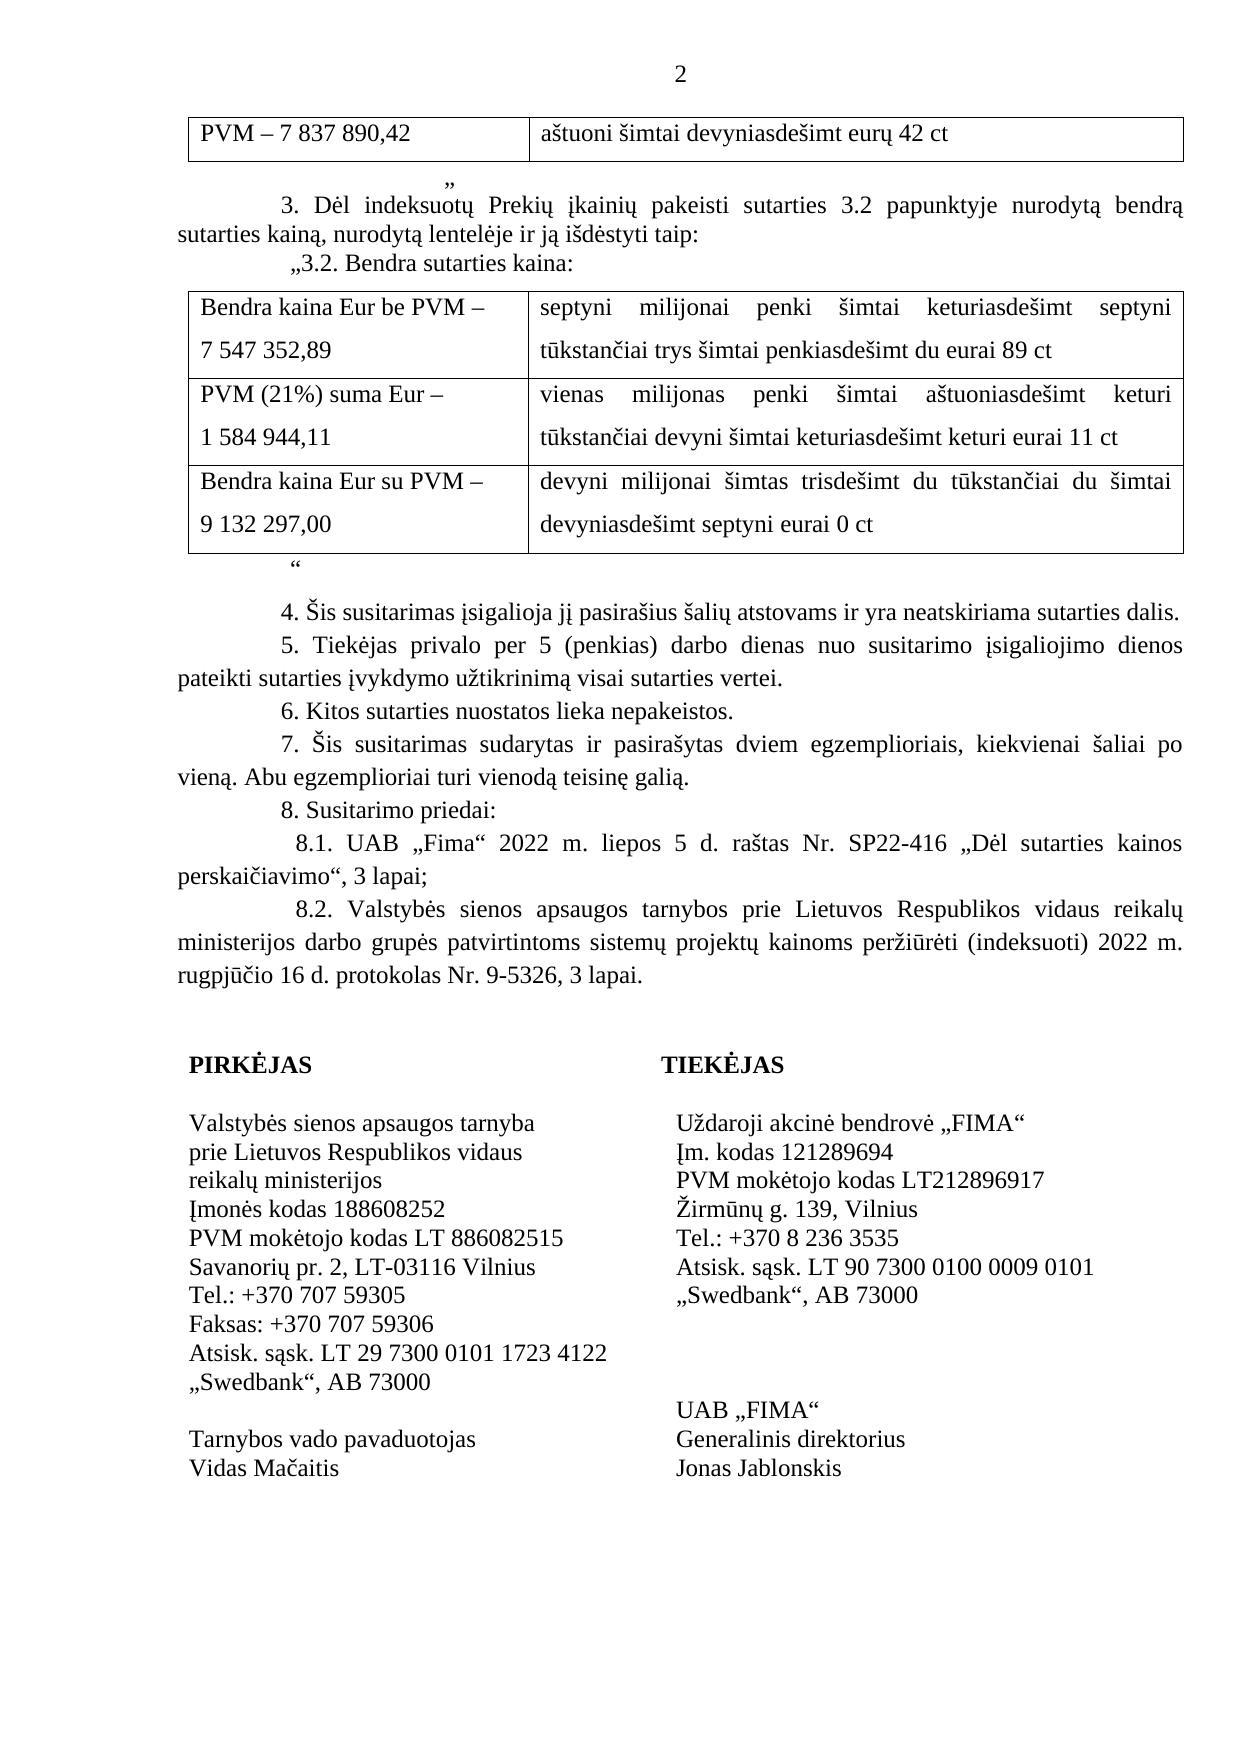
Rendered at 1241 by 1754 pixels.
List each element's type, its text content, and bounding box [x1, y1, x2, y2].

list 8.1. UAB „Fima“ 2022 m. liepos 5 d. raštas Nr. SP22-416 „Dėl sutarties kainos perskaičiavimo“, 3 lapai; [177, 828, 1184, 890]
table_header TIEKĖJAS [661, 1022, 1170, 1108]
text 8. Susitarimo priedai: [177, 795, 1184, 824]
list “ [290, 554, 1184, 582]
text 5. Tiekėjas privalo per 5 (penkias) darbo dienas nuo susitarimo įsigaliojimo dienos pateikti sutarties įvykdymo užtikrinimą visai sutarties vertei. [177, 630, 1184, 692]
table_cell devyni milijonai šimtas trisdešimt du tūkstančiai du šimtai devyniasdešimt septyni eurai 0 ct [529, 466, 1183, 553]
list 8.2. Valstybės sienos apsaugos tarnybos prie Lietuvos Respublikos vidaus reikalų ministerijos darbo grupės patvirtintoms sistemų projektų kainoms peržiūrėti (indeksuoti) 2022 m. rugpjūčio 16 d. protokolas Nr. 9-5326, 3 lapai. [177, 894, 1184, 989]
text 3. Dėl indeksuotų Prekių įkainių pakeisti sutarties 3.2 papunktyje nurodytą bendrą sutarties kainą, nurodytą lentelėje ir ją išdėstyti taip: [177, 190, 1184, 248]
text 6. Kitos sutarties nuostatos lieka nepakeistos. [177, 696, 1184, 724]
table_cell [189, 118, 529, 161]
text „3.2. Bendra sutarties kaina: [290, 248, 1184, 277]
table_cell PVM (21%) suma Eur – 1 584 944,11 [189, 379, 528, 465]
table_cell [530, 118, 1183, 161]
table_cell Bendra kaina Eur su PVM – 9 132 297,00 [189, 466, 528, 553]
list „ [444, 162, 1184, 190]
table_cell vienas milijonas penki šimtai aštuoniasdešimt keturi tūkstančiai devyni šimtai keturiasdešimt keturi eurai 11 ct [529, 379, 1183, 465]
table_header Bendra kaina Eur be PVM – 7 547 352,89 [189, 292, 528, 378]
table_header Valstybės sienos apsaugos tarnyba PIRKĖJAS [177, 1022, 661, 1108]
table_cell Uždaroji akcinė bendrovė „FIMA“ Įm. kodas 121289694 PVM mokėtojo kodas LT212896917 Žirmūnų g. 139, Vilnius Tel.: +370 8 236 3535 Atsisk. sąsk. LT 90 7300 0100 0009 0101 „Swedbank“, AB 73000 UAB „FIMA“ Generalinis direktorius Jonas Jablonskis [665, 1108, 1170, 1482]
text 4. Šis susitarimas įsigalioja jį pasirašius šalių atstovams ir yra neatskiriama sutarties dalis. [177, 597, 1184, 626]
table_header septyni milijonai penki šimtai keturiasdešimt septyni tūkstančiai trys šimtai penkiasdešimt du eurai 89 ct [529, 292, 1183, 378]
text 7. Šis susitarimas sudarytas ir pasirašytas dviem egzemplioriais, kiekvienai šaliai po vieną. Abu egzemplioriai turi vienodą teisinę galią. [177, 729, 1184, 791]
table_cell Valstybės sienos apsaugos tarnyba prie Lietuvos Respublikos vidaus reikalų ministerijos Įmonės kodas 188608252 PVM mokėtojo kodas LT 886082515 Savanorių pr. 2, LT-03116 Vilnius Tel.: +370 707 59305 Faksas: +370 707 59306 Atsisk. sąsk. LT 29 7300 0101 1723 4122 „Swedbank“, AB 73000 Tarnybos vado pavaduotojas Vidas Mačaitis [177, 1108, 664, 1482]
